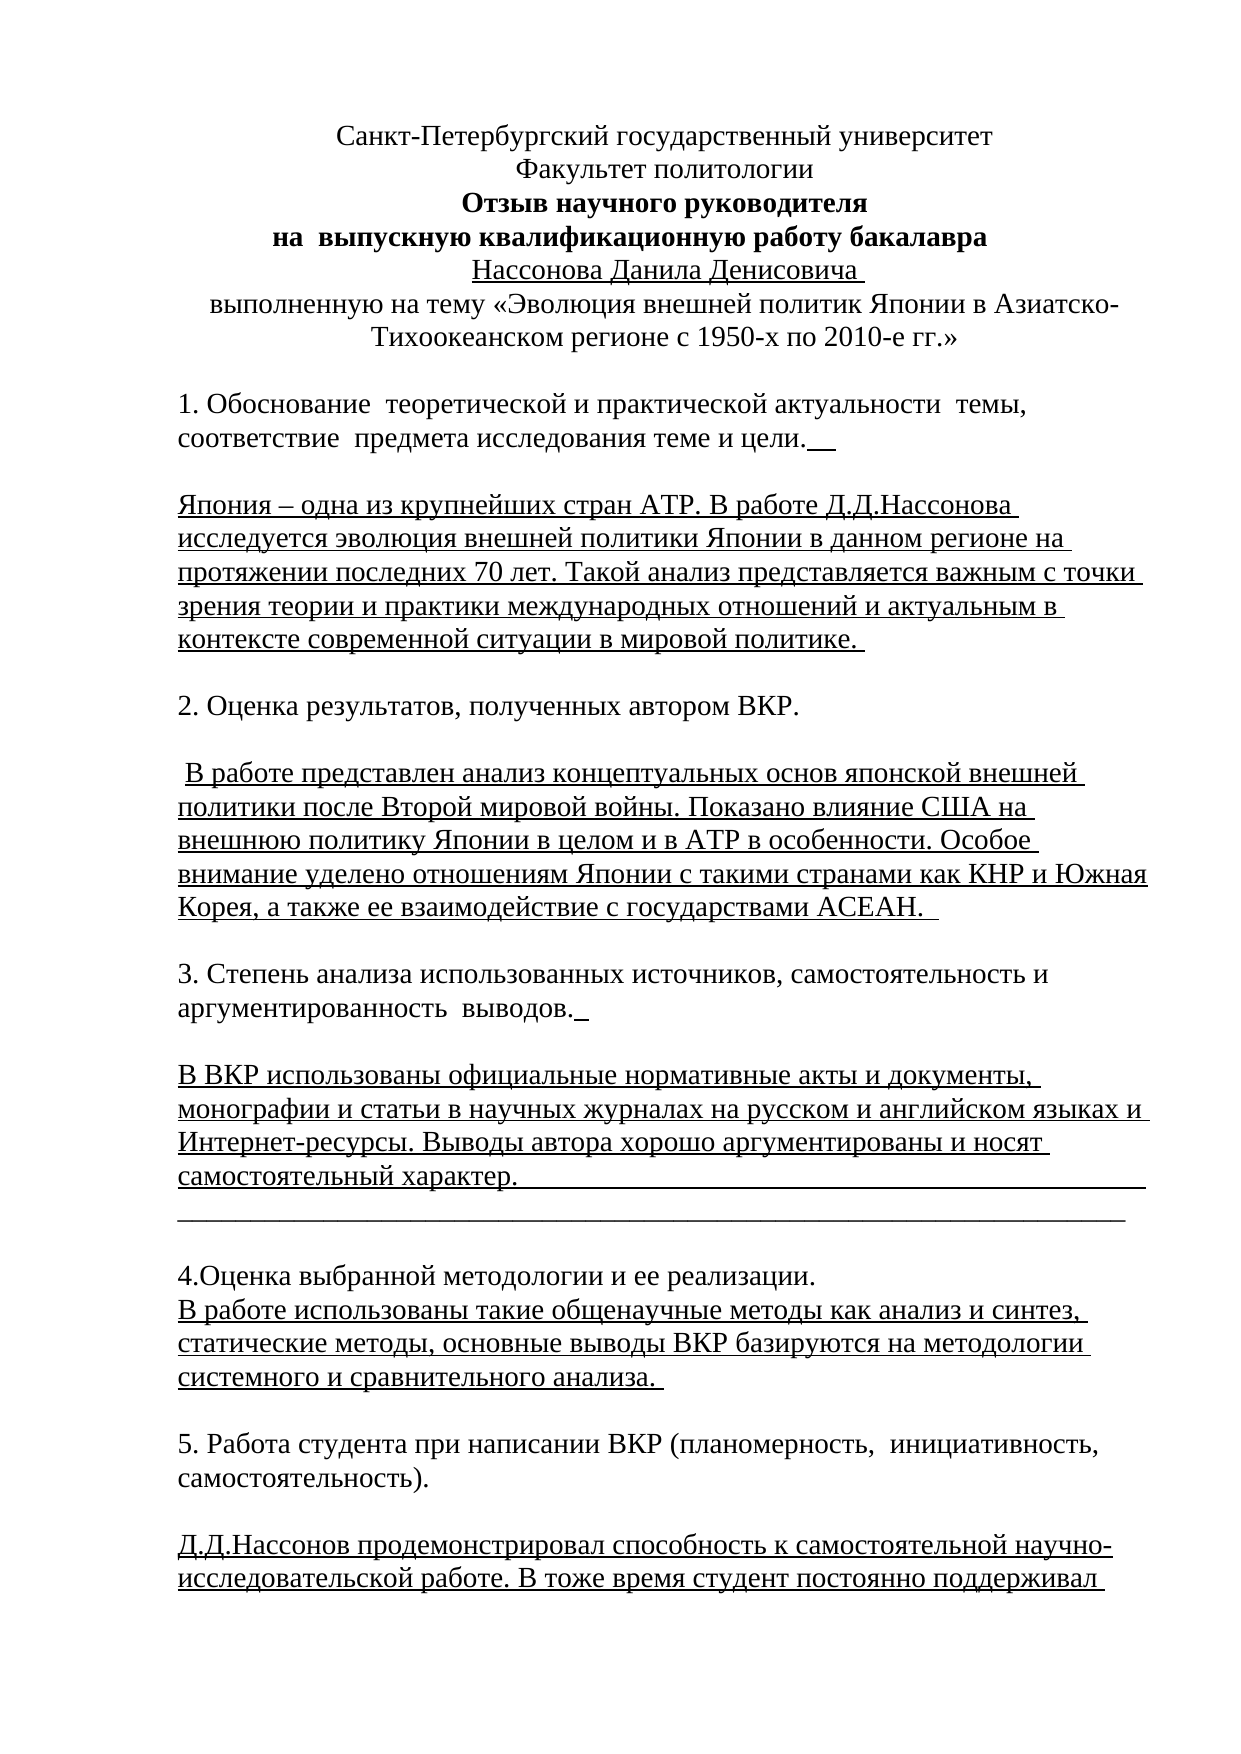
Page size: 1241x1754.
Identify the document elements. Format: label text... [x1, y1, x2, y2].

text выполненную на тему «Эволюция внешней политик Японии в Азиатско-Тихоокеанском регионе с 1950-х по 2010-е гг.» [177, 286, 1152, 353]
text Отзыв научного руководителя [177, 185, 1152, 219]
text 5. Работа студента при написании ВКР (планомерность, инициативность, самостоятельность). [177, 1426, 1152, 1493]
text Япония – одна из крупнейших стран АТР. В работе Д.Д.Нассонова исследуется эволюция внешней политики Японии в данном регионе на протяжении последних 70 лет. Такой анализ представляется важным с точки зрения теории и практики международных отношений и актуальным в контексте современной ситуации в мировой политике. [177, 487, 1152, 655]
text 3. Степень анализа использованных источников, самостоятельность и аргументированность выводов. [177, 957, 1152, 1024]
text Нассонова Данила Денисовича [177, 252, 1152, 286]
text 2. Оценка результатов, полученных автором ВКР. [177, 688, 1152, 722]
text Санкт-Петербургский государственный университет [177, 118, 1152, 152]
text _________________________________________________________________ [177, 1191, 1152, 1225]
text 4.Оценка выбранной методологии и ее реализации. [177, 1258, 1152, 1292]
text В работе представлен анализ концептуальных основ японской внешней политики после Второй мировой войны. Показано влияние США на внешнюю политику Японии в целом и в АТР в особенности. Особое внимание уделено отношениям Японии с такими странами как КНР и Южная Корея, а также ее взаимодействие с государствами АСЕАН. [177, 755, 1152, 923]
text Факультет политологии [177, 152, 1152, 185]
text В ВКР использованы официальные нормативные акты и документы, монографии и статьи в научных журналах на русском и английском языках и Интернет-ресурсы. Выводы автора хорошо аргументированы и носят самостоятельный характер. [177, 1057, 1152, 1191]
text 1. Обоснование теоретической и практической актуальности темы, соответствие предмета исследования теме и цели. [177, 386, 1152, 453]
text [177, 1527, 1152, 1594]
text на выпускную квалификационную работу бакалавра [177, 219, 1152, 252]
text В работе использованы такие общенаучные методы как анализ и синтез, статические методы, основные выводы ВКР базируются на методологии системного и сравнительного анализа. [177, 1292, 1152, 1393]
